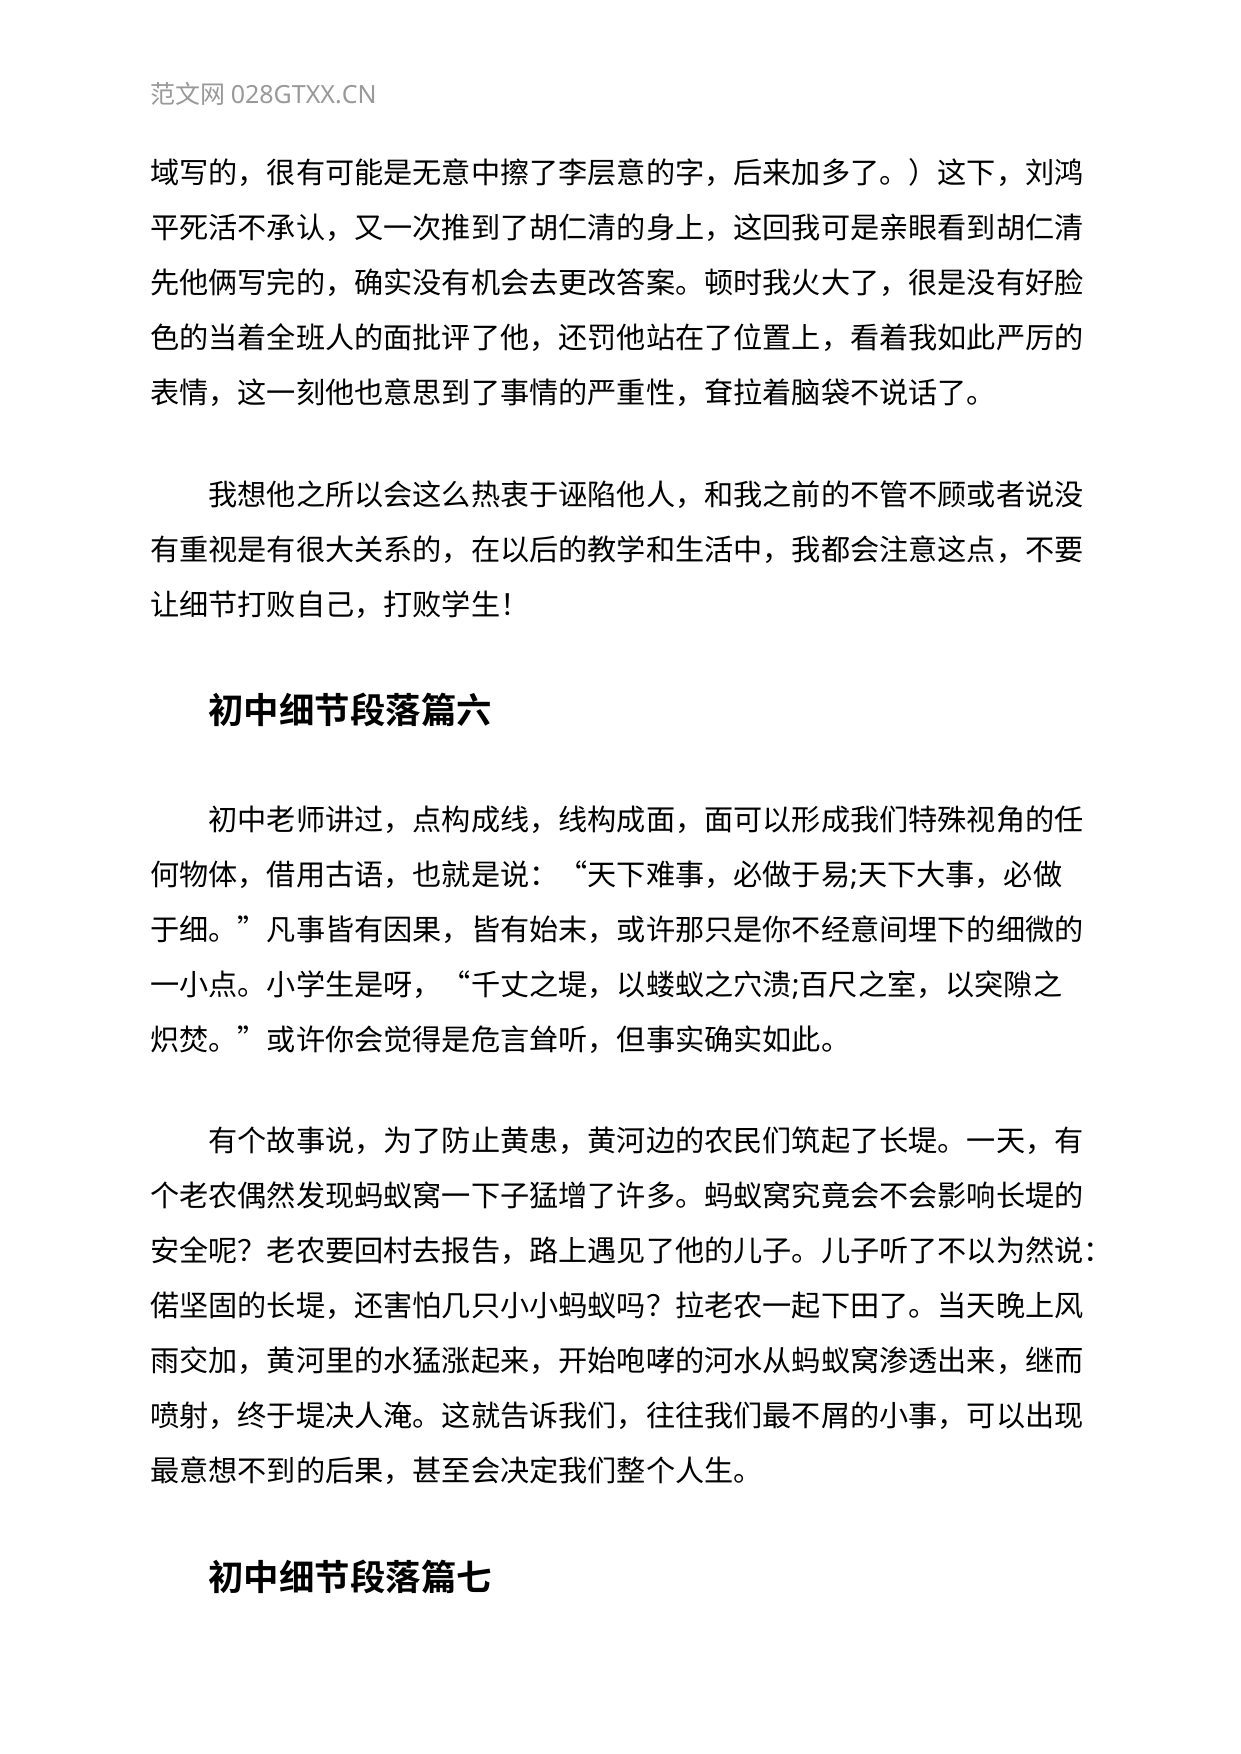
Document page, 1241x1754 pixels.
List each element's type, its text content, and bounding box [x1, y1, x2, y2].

text 我想他之所以会这么热衷于诬陷他人，和我之前的不管不顾或者说没有重视是有很大关系的，在以后的教学和生活中，我都会注意这点，不要让细节打败自己，打败学生！ [150, 471, 1090, 623]
text 初中细节段落篇七 [150, 1549, 1090, 1600]
text 初中细节段落篇六 [150, 683, 1090, 734]
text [150, 150, 1090, 412]
text 初中老师讲过，点构成线，线构成面，面可以形成我们特殊视角的任何物体，借用古语，也就是说：“天下难事，必做于易;天下大事，必做于细。”凡事皆有因果，皆有始末，或许那只是你不经意间埋下的细微的一小点。小学生是呀，“千丈之堤，以蝼蚁之穴溃;百尺之室，以突隙之炽焚。”或许你会觉得是危言耸听，但事实确实如此。 [150, 796, 1090, 1058]
text 有个故事说，为了防止黄患，黄河边的农民们筑起了长堤。一天，有个老农偶然发现蚂蚁窝一下子猛增了许多。蚂蚁窝究竟会不会影响长堤的安全呢？老农要回村去报告，路上遇见了他的儿子。儿子听了不以为然说：偌坚固的长堤，还害怕几只小小蚂蚁吗？拉老农一起下田了。当天晚上风雨交加，黄河里的水猛涨起来，开始咆哮的河水从蚂蚁窝渗透出来，继而喷射，终于堤决人淹。这就告诉我们，往往我们最不屑的小事，可以出现最意想不到的后果，甚至会决定我们整个人生。 [150, 1118, 1090, 1489]
